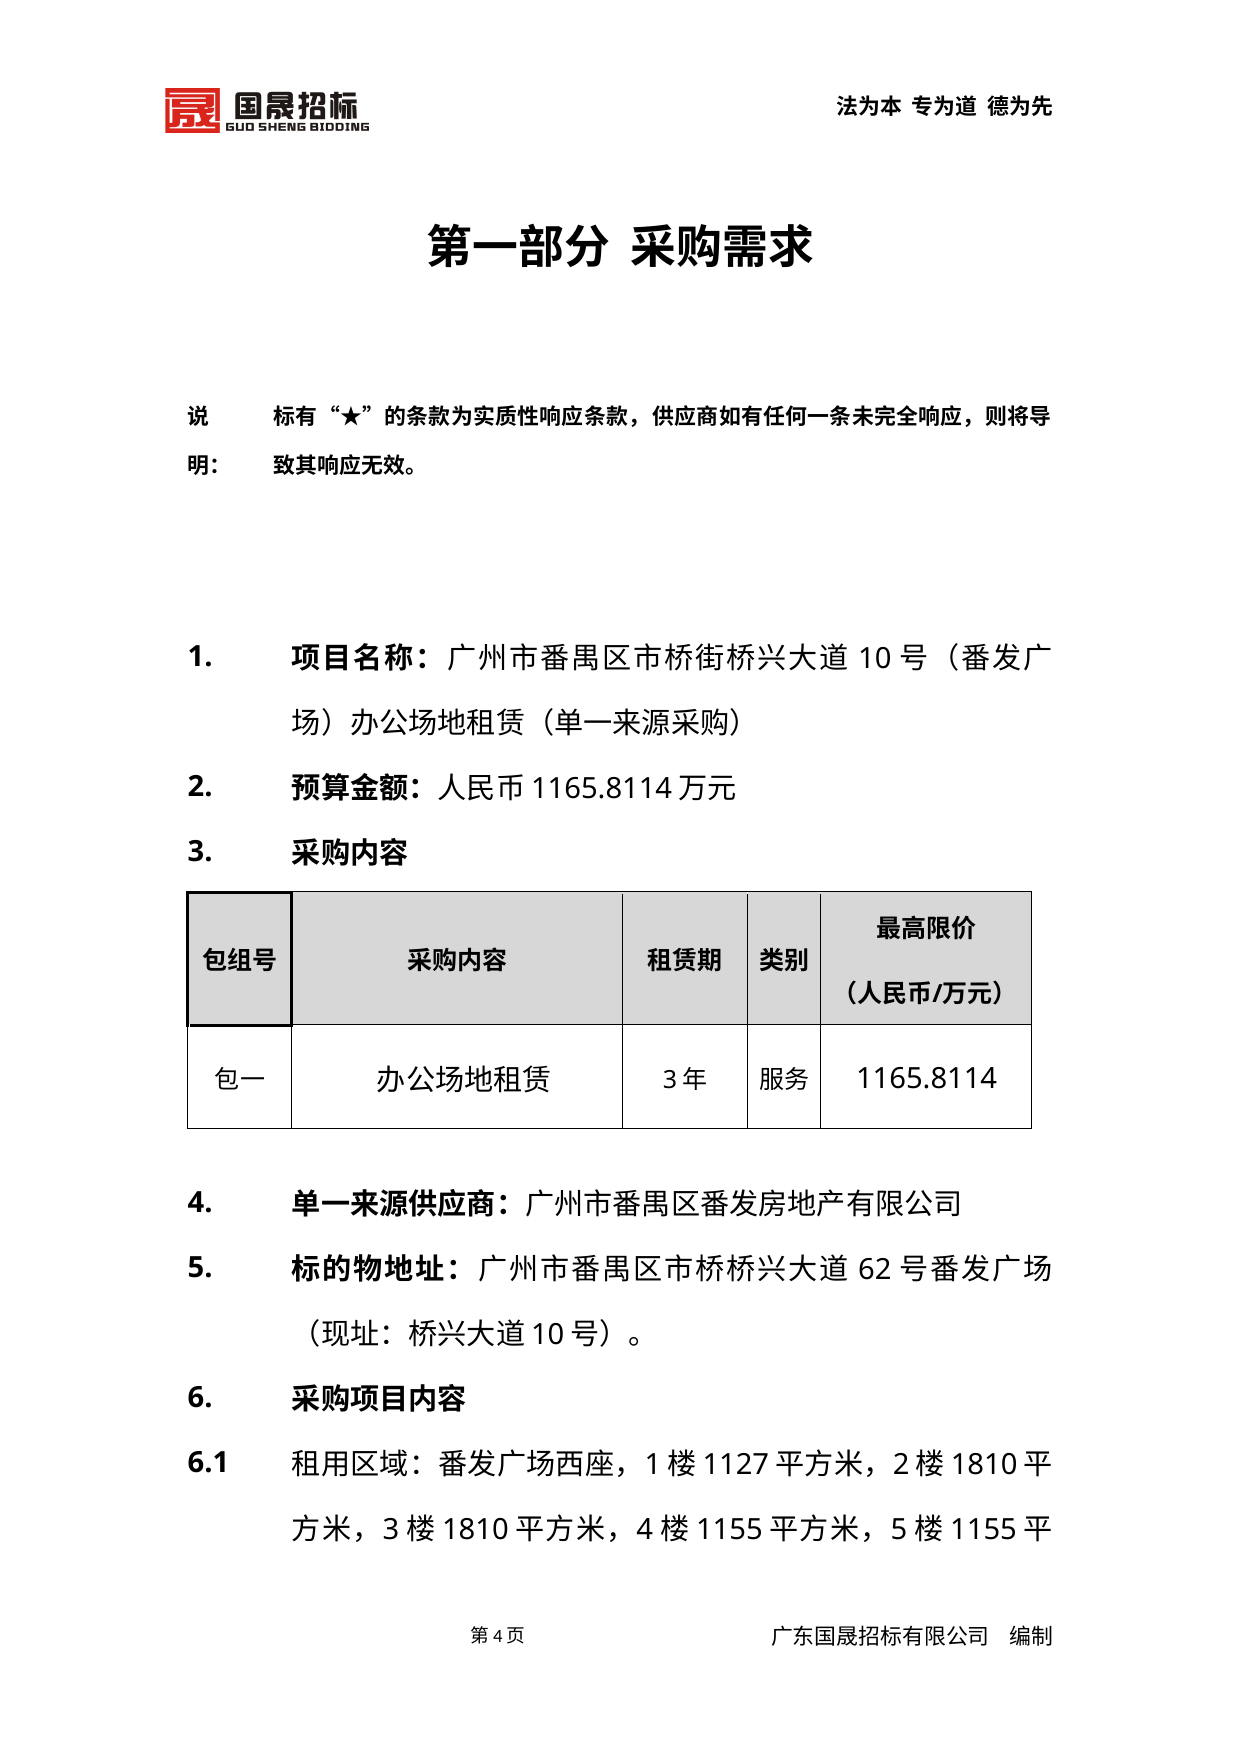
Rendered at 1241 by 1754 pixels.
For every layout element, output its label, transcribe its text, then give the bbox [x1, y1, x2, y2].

table_cell 3. [176, 818, 280, 883]
table_cell 采购项目内容 [280, 1364, 1064, 1429]
table_header 项目名称：广州市番禺区市桥街桥兴大道10号（番发广场）办公场地租赁（单一来源采购） [280, 623, 1064, 753]
table_cell 标的物地址：广州市番禺区市桥桥兴大道62号番发广场（现址：桥兴大道10号）。 [280, 1234, 1064, 1364]
table_cell 采购内容 [280, 818, 1064, 883]
table_cell [176, 883, 1064, 1169]
table_cell 2. [176, 753, 280, 818]
text 第一部分 采购需求 [187, 194, 1053, 292]
table_header 标有“★”的条款为实质性响应条款，供应商如有任何一条未完全响应，则将导致其响应无效。 [262, 399, 1064, 541]
table_cell 4. [176, 1169, 280, 1234]
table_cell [280, 1429, 1064, 1559]
table_cell 6.1 [176, 1429, 280, 1559]
table_cell 6. [176, 1364, 280, 1429]
table_header 说明： [176, 399, 262, 541]
table_cell 单一来源供应商：广州市番禺区番发房地产有限公司 [280, 1169, 1064, 1234]
table_cell 5. [176, 1234, 280, 1364]
table_cell 预算金额：人民币1165.8114万元 [280, 753, 1064, 818]
picture [165, 88, 369, 133]
table_header 1. [176, 623, 280, 753]
